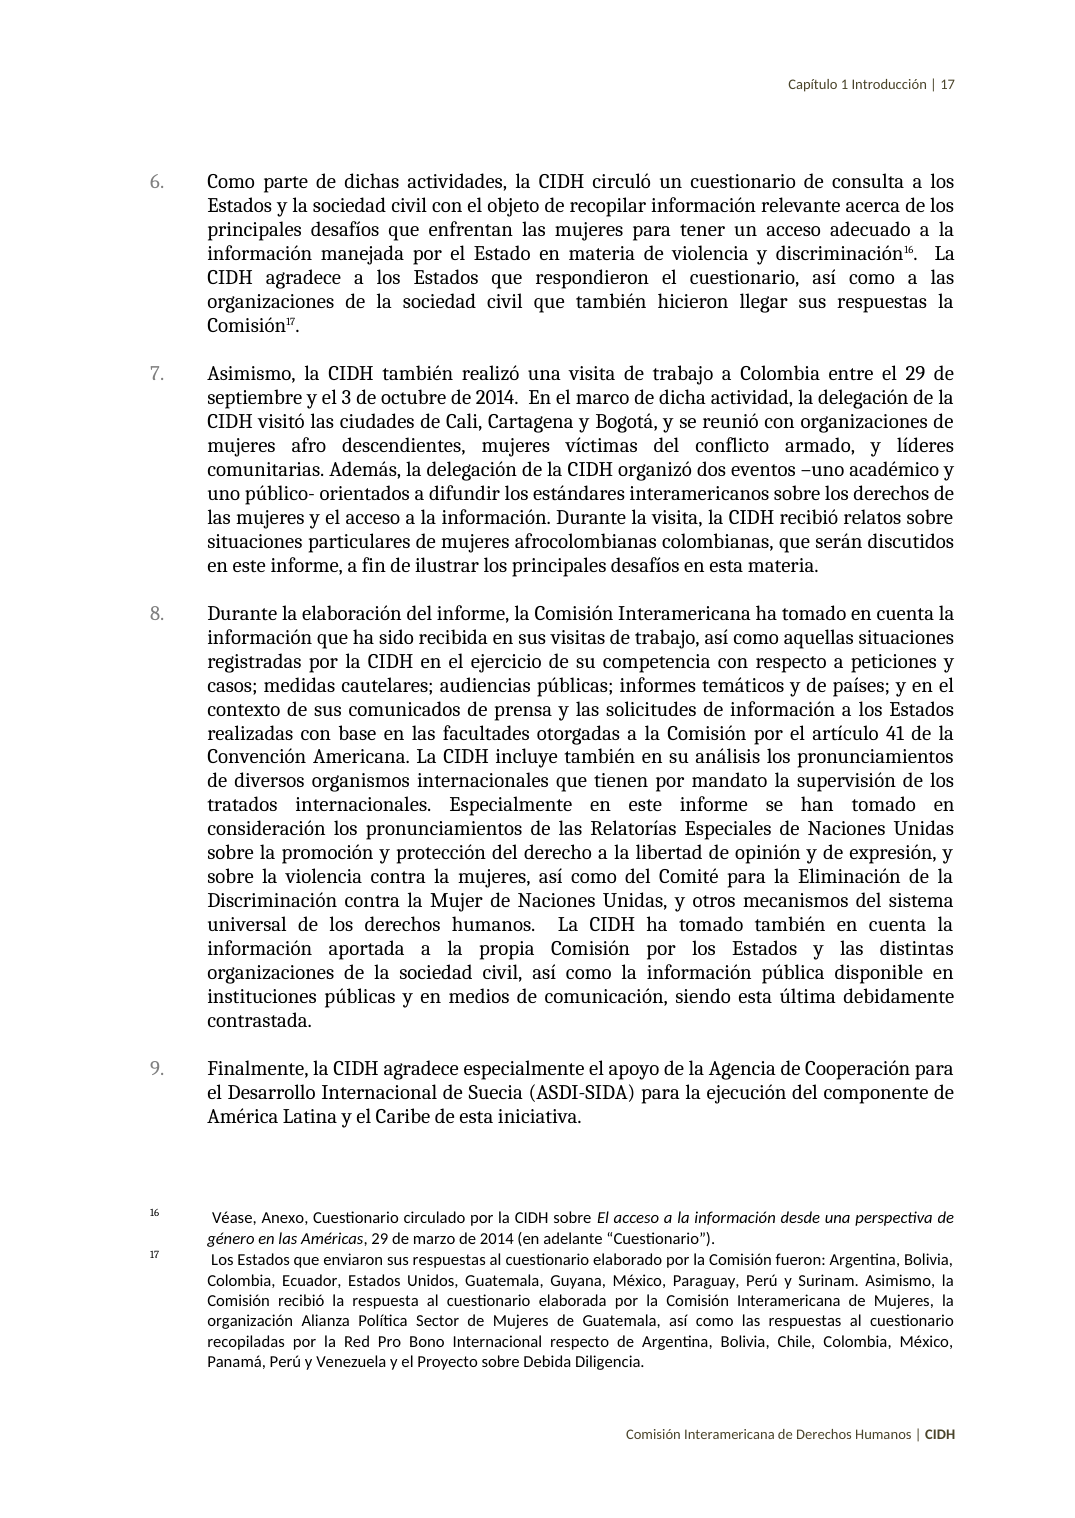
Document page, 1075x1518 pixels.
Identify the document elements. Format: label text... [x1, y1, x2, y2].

list Finalmente, la CIDH agradece especialmente el apoyo de la Agencia de Cooperación para el Desarrollo Internacional de Suecia (ASDI-SIDA) para la ejecución del componente de América Latina y el Caribe de esta iniciativa. [150, 1057, 955, 1128]
list Durante la elaboración del informe, la Comisión Interamericana ha tomado en cuenta la información que ha sido recibida en sus visitas de trabajo, así como aquellas situaciones registradas por la CIDH en el ejercicio de su competencia con respecto a peticiones y casos; medidas cautelares; audiencias públicas; informes temáticos y de países; y en el contexto de sus comunicados de prensa y las solicitudes de información a los Estados realizadas con base en las facultades otorgadas a la Comisión por el artículo 41 de la Convención Americana. La CIDH incluye también en su análisis los pronunciamientos de diversos organismos internacionales que tienen por mandato la supervisión de los tratados internacionales. Especialmente en este informe se han tomado en consideración los pronunciamientos de las Relatorías Especiales de Naciones Unidas sobre la promoción y protección del derecho a la libertad de opinión y de expresión, y sobre la violencia contra la mujeres, así como del Comité para la Eliminación de la Discriminación contra la Mujer de Naciones Unidas, y otros mecanismos del sistema universal de los derechos humanos. La CIDH ha tomado también en cuenta la información aportada a la propia Comisión por los Estados y las distintas organizaciones de la sociedad civil, así como la información pública disponible en instituciones públicas y en medios de comunicación, siendo esta última debidamente contrastada. [150, 601, 955, 1033]
list Asimismo, la CIDH también realizó una visita de trabajo a Colombia entre el 29 de septiembre y el 3 de octubre de 2014. En el marco de dicha actividad, la delegación de la CIDH visitó las ciudades de Cali, Cartagena y Bogotá, y se reunió con organizaciones de mujeres afro descendientes, mujeres víctimas del conflicto armado, y líderes comunitarias. Además, la delegación de la CIDH organizó dos eventos –uno académico y uno público- orientados a difundir los estándares interamericanos sobre los derechos de las mujeres y el acceso a la información. Durante la visita, la CIDH recibió relatos sobre situaciones particulares de mujeres afrocolombianas colombianas, que serán discutidos en este informe, a fin de ilustrar los principales desafíos en esta materia. [150, 362, 955, 577]
list Como parte de dichas actividades, la CIDH circuló un cuestionario de consulta a los Estados y la sociedad civil con el objeto de recopilar información relevante acerca de los principales desafíos que enfrentan las mujeres para tener un acceso adecuado a la información manejada por el Estado en materia de violencia y discriminación. La CIDH agradece a los Estados que respondieron el cuestionario, así como a las organizaciones de la sociedad civil que también hicieron llegar sus respuestas la Comisión. [150, 170, 955, 338]
